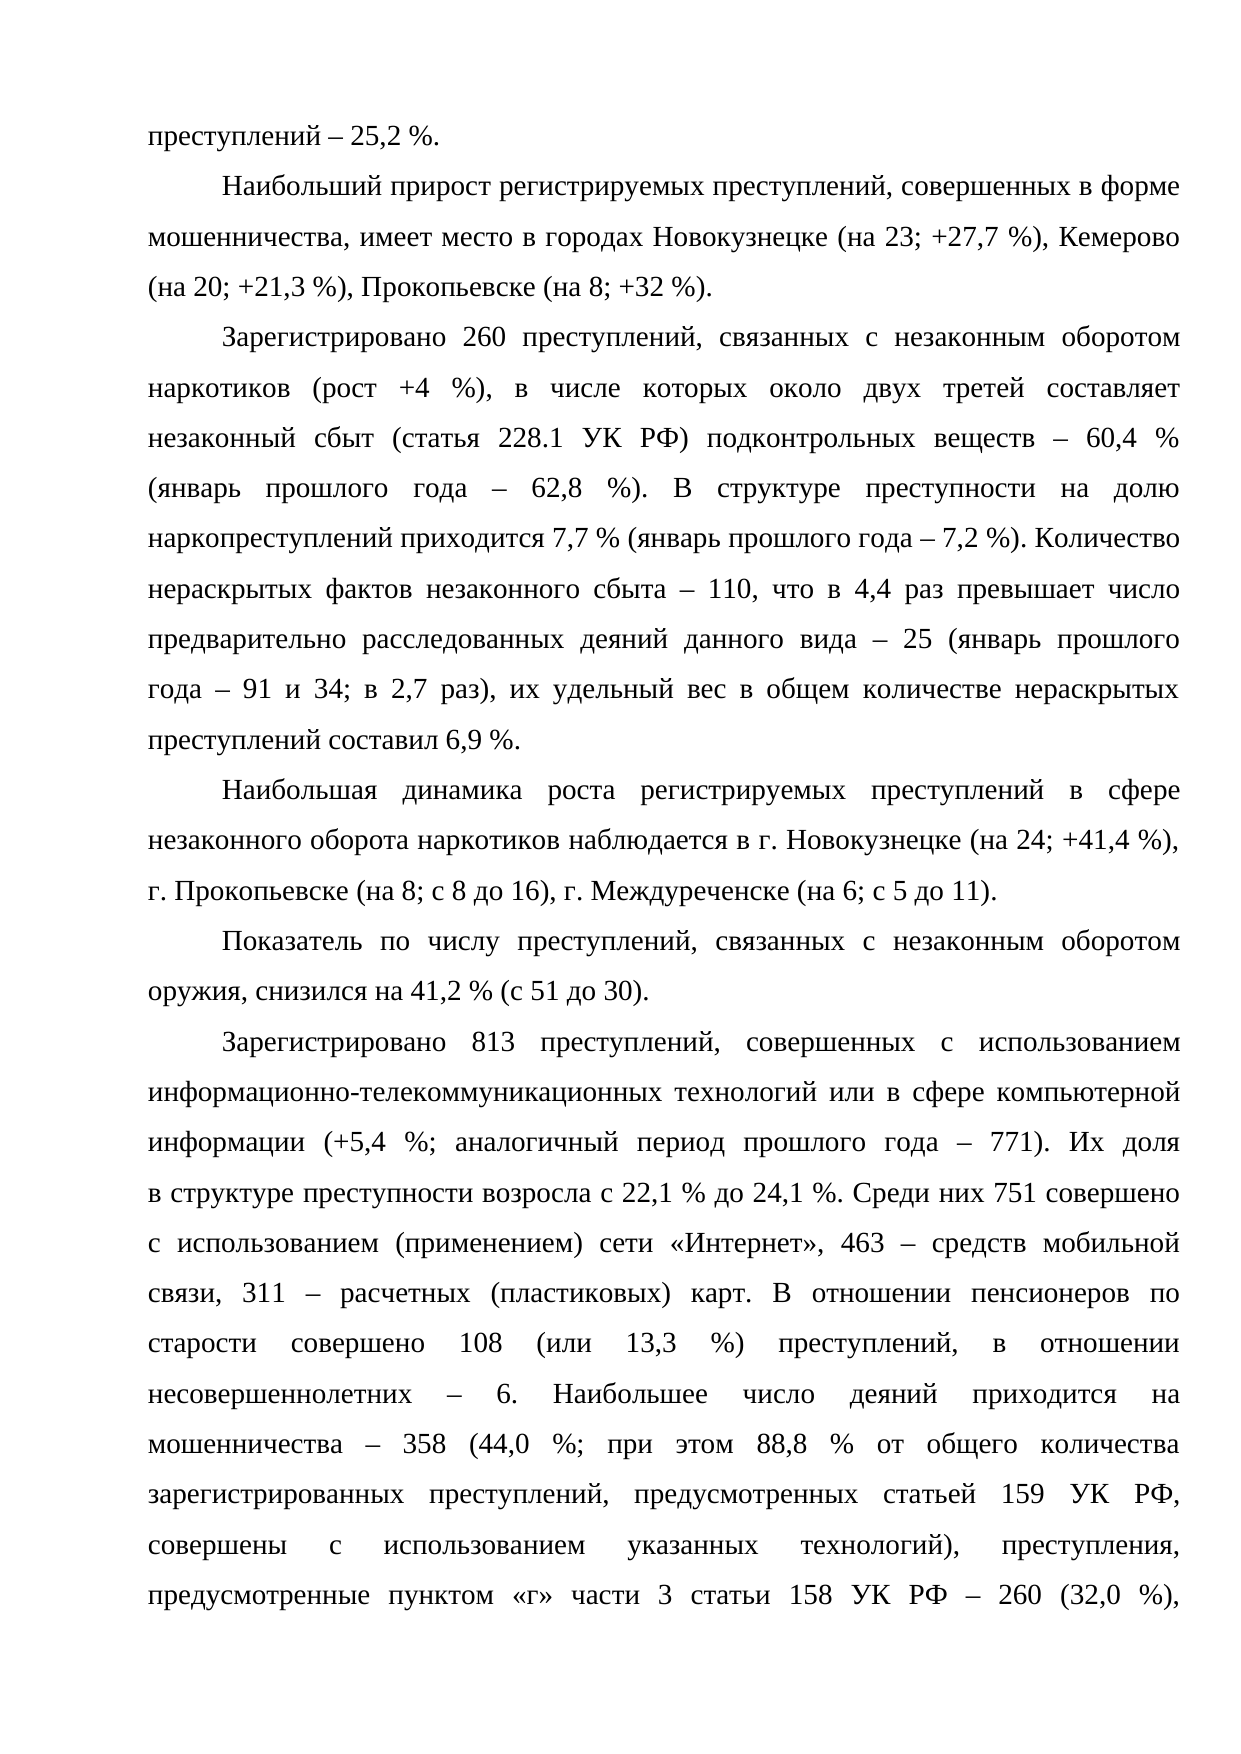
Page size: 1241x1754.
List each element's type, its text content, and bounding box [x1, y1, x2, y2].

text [148, 1024, 1181, 1611]
text Зарегистрировано 260 преступлений, связанных с незаконным оборотом наркотиков (рост +4 %), в числе которых около двух третей составляет незаконный сбыт (статья 228.1 УК РФ) подконтрольных веществ – 60,4 % (январь прошлого года – 62,8 %). В структуре преступности на долю наркопреступлений приходится 7,7 % (январь прошлого года – 7,2 %). Количество нераскрытых фактов незаконного сбыта – 110, что в 4,4 раз превышает число предварительно расследованных деяний данного вида – 25 (январь прошлого года – 91 и 34; в 2,7 раз), их удельный вес в общем количестве нераскрытых преступлений составил 6,9 %. [148, 319, 1181, 755]
text Наибольший прирост регистрируемых преступлений, совершенных в форме мошенничества, имеет место в городах Новокузнецке (на 23; +27,7 %), Кемерово (на 20; +21,3 %), Прокопьевске (на 8; +32 %). [148, 168, 1181, 303]
text Показатель по числу преступлений, связанных с незаконным оборотом оружия, снизился на 41,2 % (с 51 до 30). [148, 923, 1181, 1007]
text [148, 118, 1181, 152]
text Наибольшая динамика роста регистрируемых преступлений в сфере незаконного оборота наркотиков наблюдается в г. Новокузнецке (на 24; +41,4 %), г. Прокопьевске (на 8; с 8 до 16), г. Междуреченске (на 6; с 5 до 11). [148, 772, 1181, 906]
